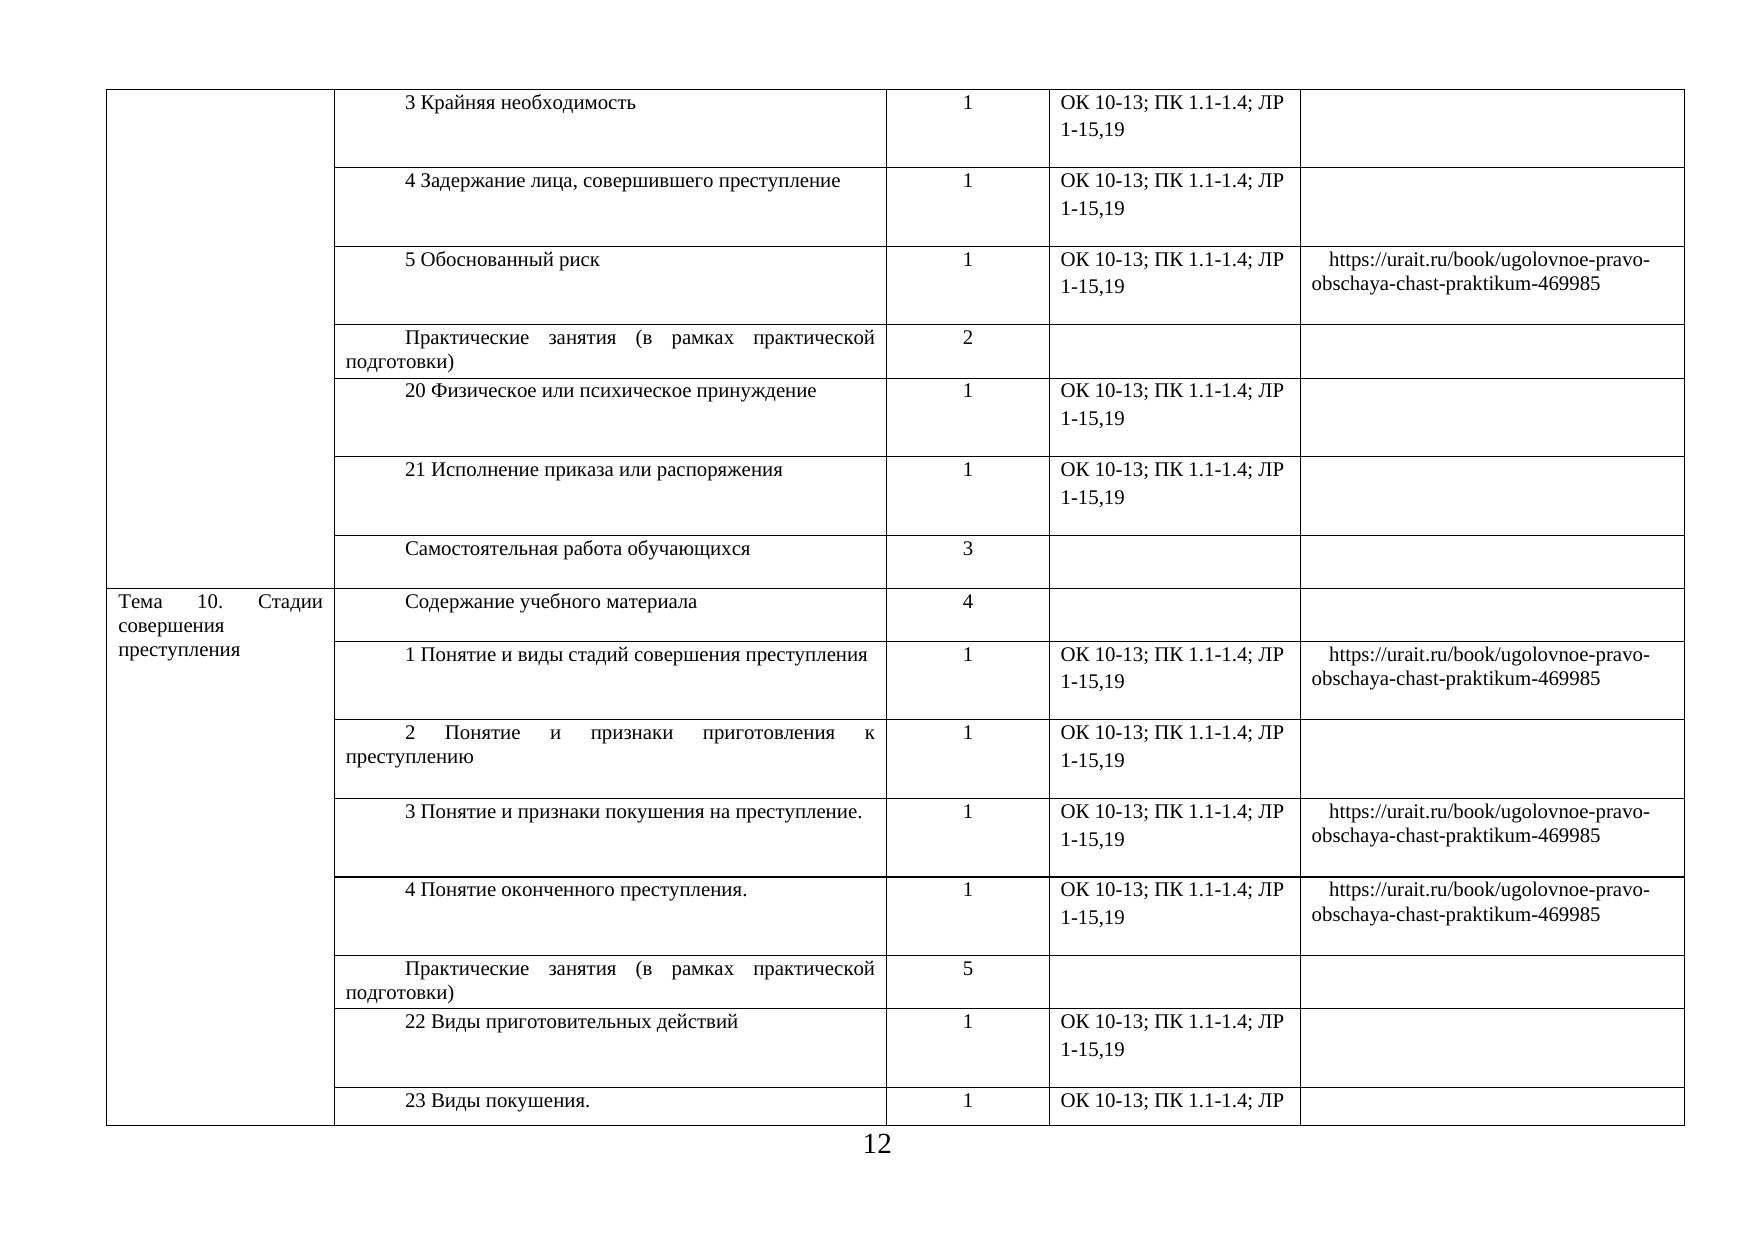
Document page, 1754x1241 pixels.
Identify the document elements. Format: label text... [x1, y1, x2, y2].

table_cell [1050, 956, 1300, 1008]
table_cell 1 [887, 642, 1049, 719]
table_cell [1301, 90, 1684, 167]
table_cell 2 [887, 325, 1049, 377]
table_cell ОК 10-13; ПК 1.1-1.4; ЛР 1-15,19 [1050, 379, 1300, 456]
table_cell 4 Понятие оконченного преступления. [335, 878, 886, 955]
table_cell 4 Задержание лица, совершившего преступление [335, 168, 886, 246]
table_cell Содержание учебного материала [335, 589, 886, 641]
table_cell 3 Крайняя необходимость [335, 90, 886, 167]
table_cell 20 Физическое или психическое принуждение [335, 379, 886, 456]
table_cell Практические занятия (в рамках практической подготовки) [335, 956, 886, 1008]
table_cell [1050, 589, 1300, 641]
table_cell [1050, 325, 1300, 377]
table_cell [1301, 1088, 1684, 1125]
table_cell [1050, 1088, 1300, 1125]
table_cell Практические занятия (в рамках практической подготовки) [335, 325, 886, 377]
table_cell 2 Понятие и признаки приготовления к преступлению [335, 720, 886, 798]
table_cell 1 [887, 720, 1049, 798]
table_cell [1301, 168, 1684, 246]
table_cell 1 [887, 247, 1049, 324]
table_cell [1301, 379, 1684, 456]
table_cell 1 [887, 379, 1049, 456]
table_cell [1301, 457, 1684, 534]
table_cell [1301, 325, 1684, 377]
table_cell [1301, 720, 1684, 798]
table_cell 1 [887, 1009, 1049, 1087]
table_cell [1301, 956, 1684, 1008]
table_cell 4 [887, 589, 1049, 641]
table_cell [1050, 90, 1300, 167]
table_cell [1301, 1009, 1684, 1087]
table_cell ОК 10-13; ПК 1.1-1.4; ЛР 1-15,19 [1050, 799, 1300, 876]
table_cell ОК 10-13; ПК 1.1-1.4; ЛР 1-15,19 [1050, 642, 1300, 719]
table_cell 23 Виды покушения. [335, 1088, 886, 1125]
table_cell 5 [887, 956, 1049, 1008]
table_cell https://urait.ru/book/ugolovnoe-pravo-obschaya-chast-praktikum-469985 [1301, 878, 1684, 955]
table_cell ОК 10-13; ПК 1.1-1.4; ЛР 1-15,19 [1050, 168, 1300, 246]
table_cell 1 [887, 457, 1049, 534]
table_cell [1301, 247, 1684, 324]
table_cell 1 [887, 878, 1049, 955]
table_cell [1050, 536, 1300, 588]
table_cell 1 [887, 168, 1049, 246]
table_cell [1301, 589, 1684, 641]
table_cell 3 [887, 536, 1049, 588]
table_cell 1 [887, 1088, 1049, 1125]
table_cell Тема 10. Стадии совершения преступления [107, 589, 334, 1125]
table_cell ОК 10-13; ПК 1.1-1.4; ЛР 1-15,19 [1050, 457, 1300, 534]
table_cell 1 [887, 799, 1049, 876]
table_cell https://urait.ru/book/ugolovnoe-pravo-obschaya-chast-praktikum-469985 [1301, 799, 1684, 876]
table_cell Самостоятельная работа обучающихся [335, 536, 886, 588]
table_cell ОК 10-13; ПК 1.1-1.4; ЛР 1-15,19 [1050, 878, 1300, 955]
table_cell 3 Понятие и признаки покушения на преступление. [335, 799, 886, 876]
table_cell https://urait.ru/book/ugolovnoe-pravo-obschaya-chast-praktikum-469985 [1301, 642, 1684, 719]
table_cell ОК 10-13; ПК 1.1-1.4; ЛР 1-15,19 [1050, 247, 1300, 324]
table_cell 5 Обоснованный риск [335, 247, 886, 324]
table_cell [1301, 536, 1684, 588]
table_cell ОК 10-13; ПК 1.1-1.4; ЛР 1-15,19 [1050, 1009, 1300, 1087]
table_cell 21 Исполнение приказа или распоряжения [335, 457, 886, 534]
table_cell 1 [887, 90, 1049, 167]
table_cell ОК 10-13; ПК 1.1-1.4; ЛР 1-15,19 [1050, 720, 1300, 798]
table_cell 22 Виды приготовительных действий [335, 1009, 886, 1087]
table_cell 1 Понятие и виды стадий совершения преступления [335, 642, 886, 719]
